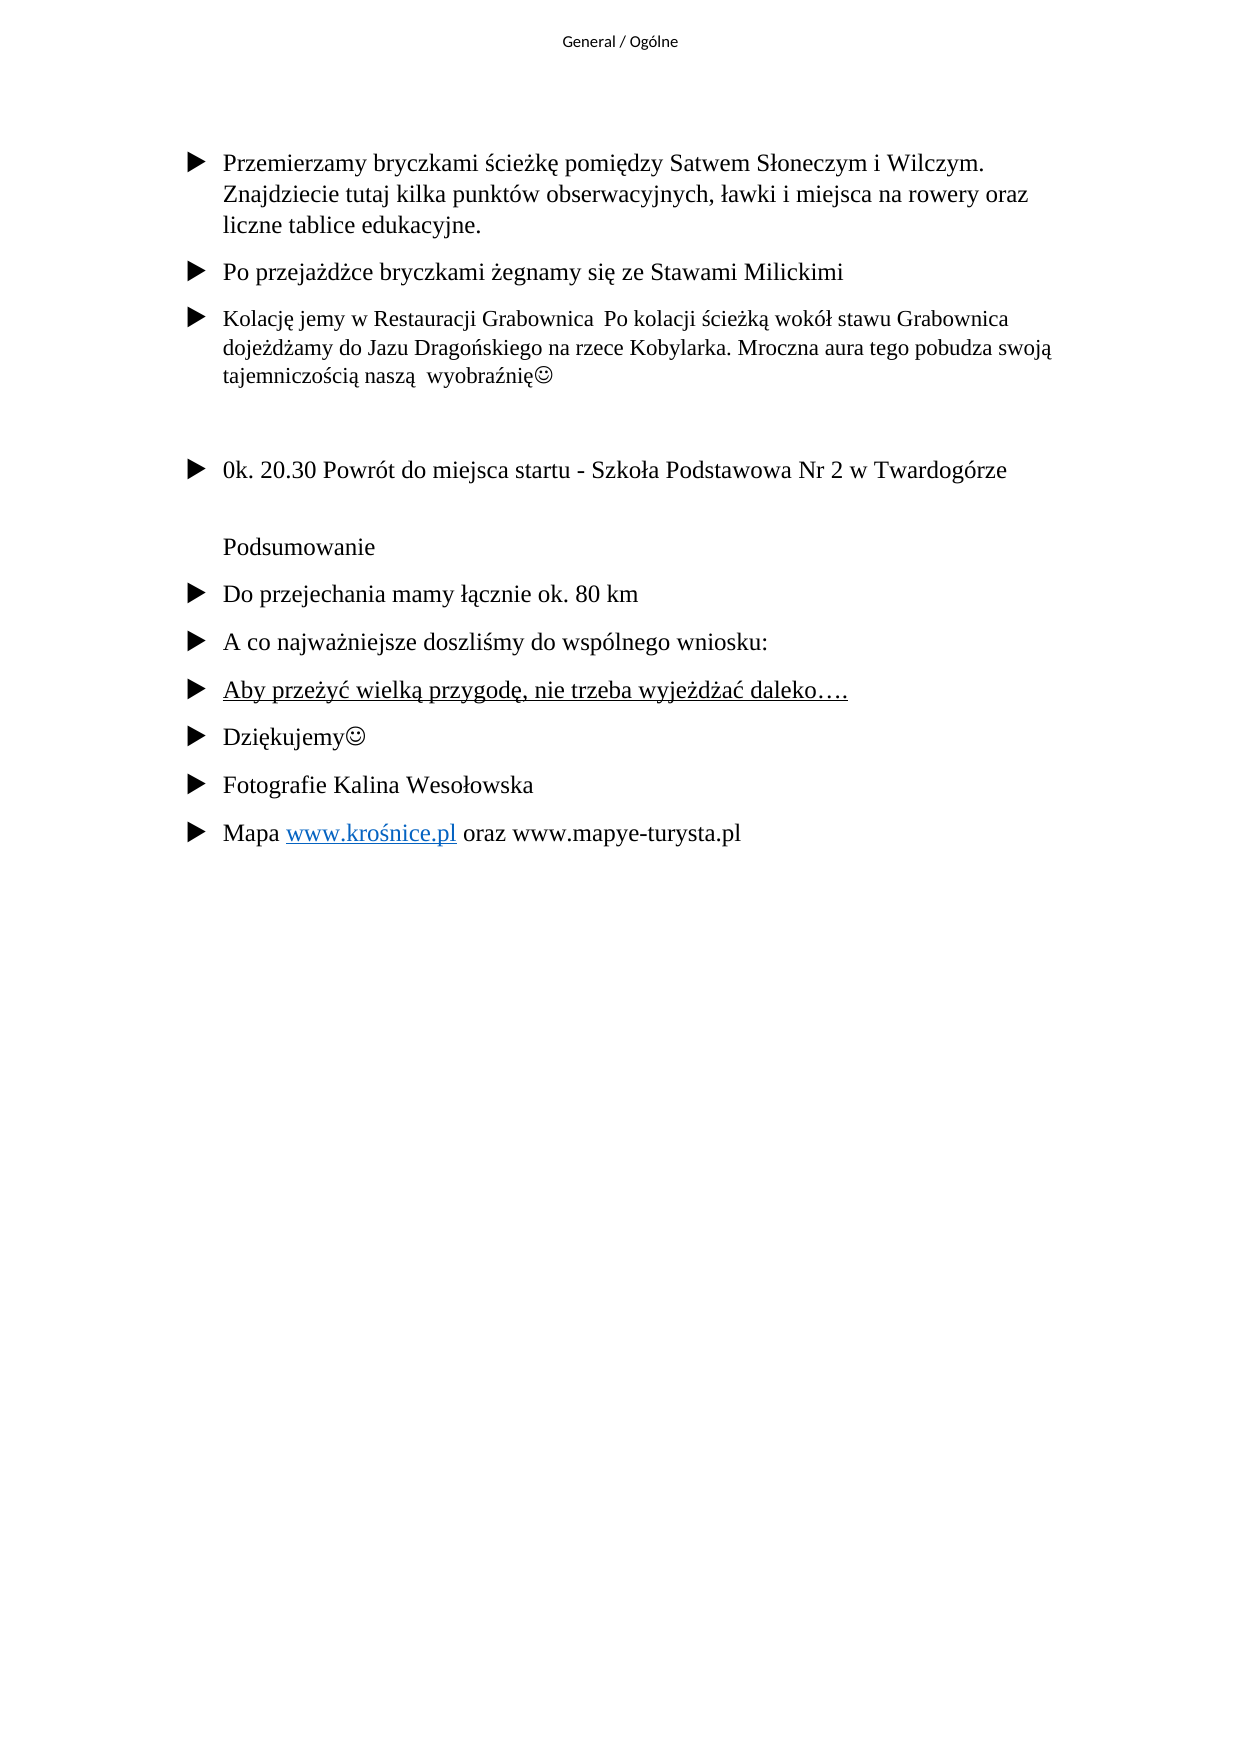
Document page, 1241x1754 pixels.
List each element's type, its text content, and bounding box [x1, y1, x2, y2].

list Po przejażdżce bryczkami żegnamy się ze Stawami Milickimi [185, 257, 1093, 286]
list 0k. 20.30 Powrót do miejsca startu - Szkoła Podstawowa Nr 2 w Twardogórze [185, 455, 1093, 484]
list Przemierzamy bryczkami ścieżkę pomiędzy Satwem Słoneczym i Wilczym. Znajdziecie tutaj kilka punktów obserwacyjnych, ławki i miejsca na rowery oraz liczne tablice edukacyjne. [185, 148, 1093, 238]
list Fotografie Kalina Wesołowska [185, 770, 1093, 799]
list A co najważniejsze doszliśmy do wspólnego wniosku: [185, 627, 1093, 656]
text Podsumowanie [223, 532, 1093, 560]
list Dziękujemy [185, 722, 1093, 751]
list Mapa www.krośnice.pl oraz www.mapye-turysta.pl [185, 818, 1093, 847]
list Aby przeżyć wielką przygodę, nie trzeba wyjeżdżać daleko…. [185, 675, 1093, 703]
list Do przejechania mamy łącznie ok. 80 km [185, 579, 1093, 608]
list Kolację jemy w Restauracji Grabownica Po kolacji ścieżką wokół stawu Grabownica dojeżdżamy do Jazu Dragońskiego na rzece Kobylarka. Mroczna aura tego pobudza swoją tajemniczością naszą wyobraźnię [185, 305, 1093, 389]
